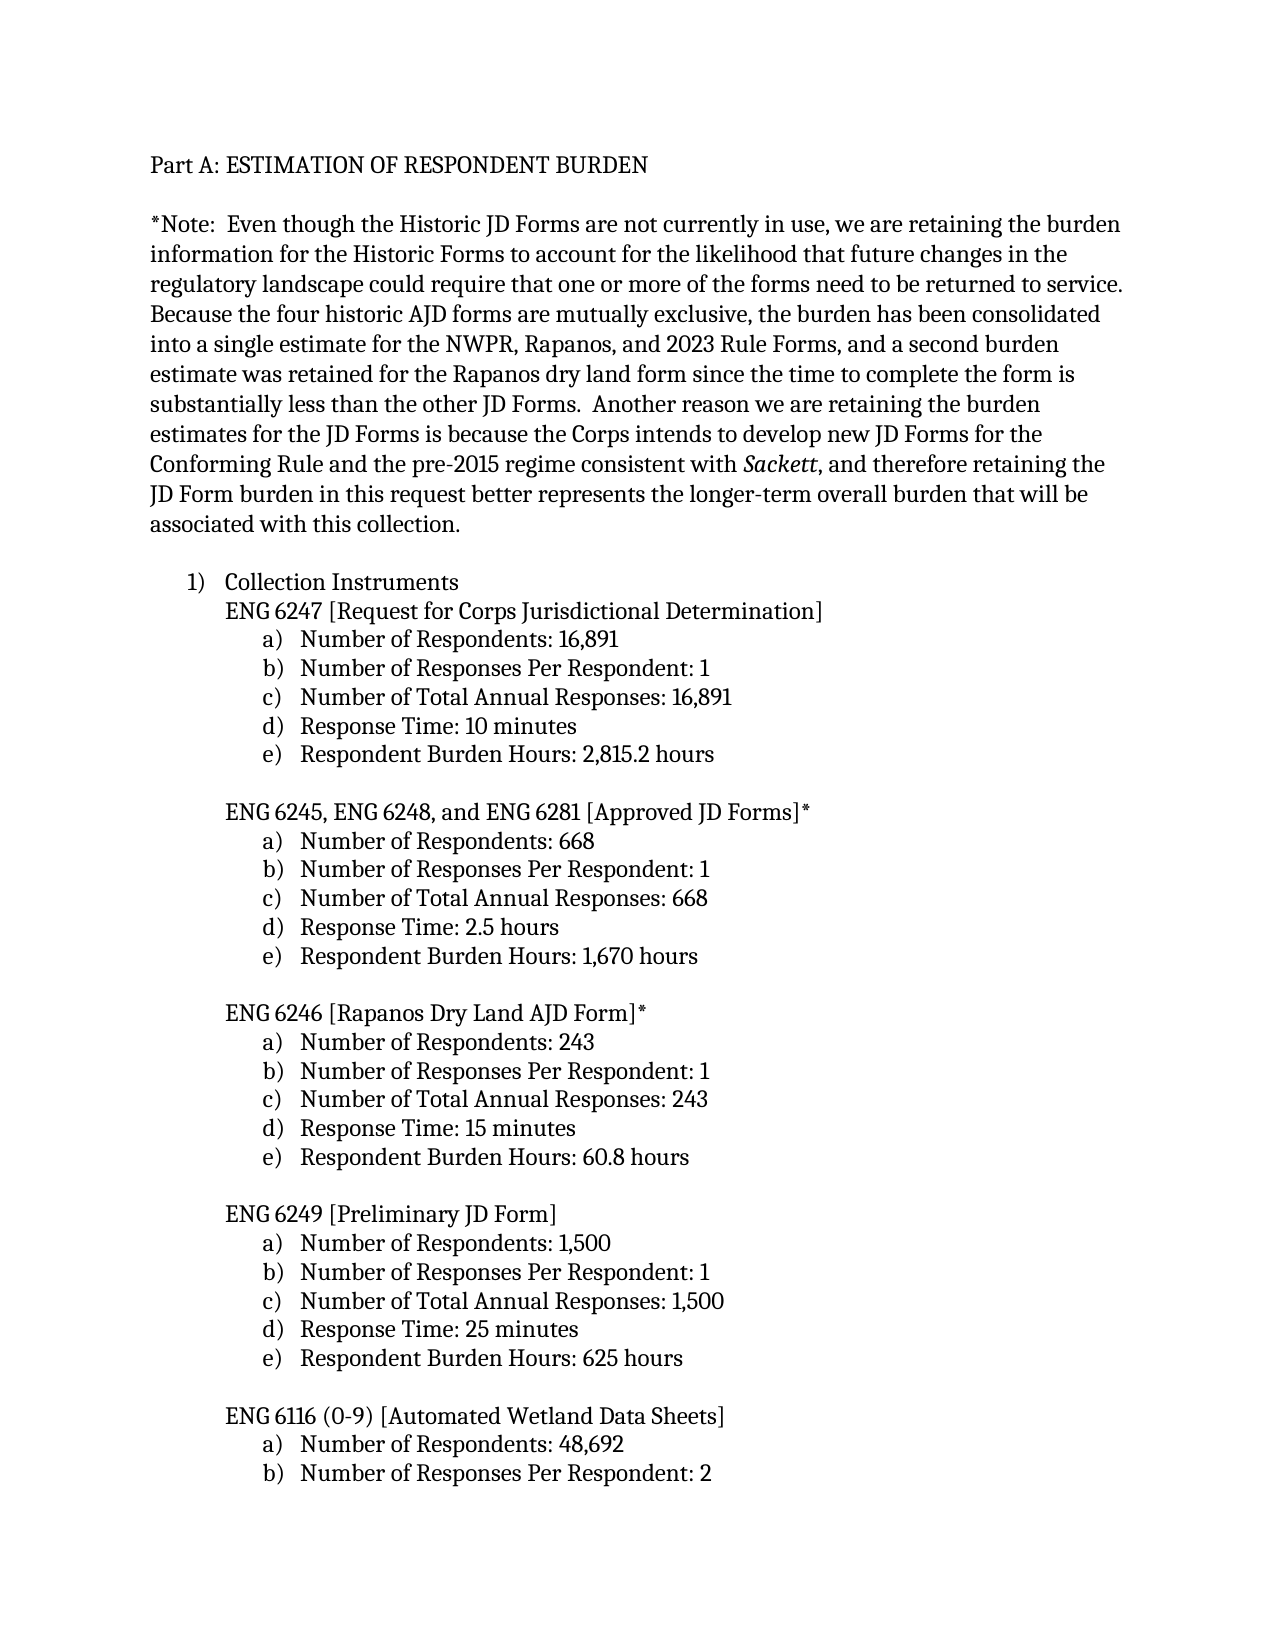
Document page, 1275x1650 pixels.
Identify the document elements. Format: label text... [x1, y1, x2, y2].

list ENG 6247 [Request for Corps Jurisdictional Determination] [225, 597, 1125, 625]
list Response Time: 25 minutes [262, 1315, 1125, 1344]
list Number of Respondents: 243 [262, 1028, 1125, 1057]
list Number of Total Annual Responses: 668 [262, 884, 1125, 913]
list ENG 6246 [Rapanos Dry Land AJD Form]* [225, 999, 1125, 1028]
list Number of Total Annual Responses: 1,500 [262, 1287, 1125, 1315]
list Number of Responses Per Respondent: 1 [262, 1258, 1125, 1287]
list ENG 6116 (0-9) [Automated Wetland Data Sheets] [225, 1402, 1125, 1430]
list Respondent Burden Hours: 625 hours [262, 1344, 1125, 1373]
list Number of Respondents: 16,891 [262, 625, 1125, 654]
list ENG 6245, ENG 6248, and ENG 6281 [Approved JD Forms]* [225, 798, 1125, 827]
list Response Time: 2.5 hours [262, 913, 1125, 942]
list Number of Responses Per Respondent: 2 [262, 1459, 1125, 1488]
text Part A: ESTIMATION OF RESPONDENT BURDEN [150, 150, 1125, 180]
list Respondent Burden Hours: 2,815.2 hours [262, 740, 1125, 769]
list Collection Instruments [187, 568, 1125, 597]
list Number of Total Annual Responses: 16,891 [262, 683, 1125, 712]
list Number of Responses Per Respondent: 1 [262, 1057, 1125, 1085]
list Respondent Burden Hours: 1,670 hours [262, 942, 1125, 970]
list Number of Respondents: 668 [262, 827, 1125, 855]
list Number of Responses Per Respondent: 1 [262, 654, 1125, 683]
list Response Time: 15 minutes [262, 1114, 1125, 1143]
list Number of Total Annual Responses: 243 [262, 1085, 1125, 1114]
list Response Time: 10 minutes [262, 712, 1125, 740]
list ENG 6249 [Preliminary JD Form] [225, 1200, 1125, 1229]
text *Note: Even though the Historic JD Forms are not currently in use, we are retaining the burden information for the Historic Forms to account for the likelihood that future changes in the regulatory landscape could require that one or more of the forms need to be returned to service. Because the four historic AJD forms are mutually exclusive, the burden has been consolidated into a single estimate for the NWPR, Rapanos, and 2023 Rule Forms, and a second burden estimate was retained for the Rapanos dry land form since the time to complete the form is substantially less than the other JD Forms. Another reason we are retaining the burden estimates for the JD Forms is because the Corps intends to develop new JD Forms for the Conforming Rule and the pre-2015 regime consistent with Sackett, and therefore retaining the JD Form burden in this request better represents the longer-term overall burden that will be associated with this collection. [150, 209, 1125, 539]
list Number of Responses Per Respondent: 1 [262, 855, 1125, 884]
list Respondent Burden Hours: 60.8 hours [262, 1143, 1125, 1172]
list Number of Respondents: 48,692 [262, 1430, 1125, 1459]
list Number of Respondents: 1,500 [262, 1229, 1125, 1258]
